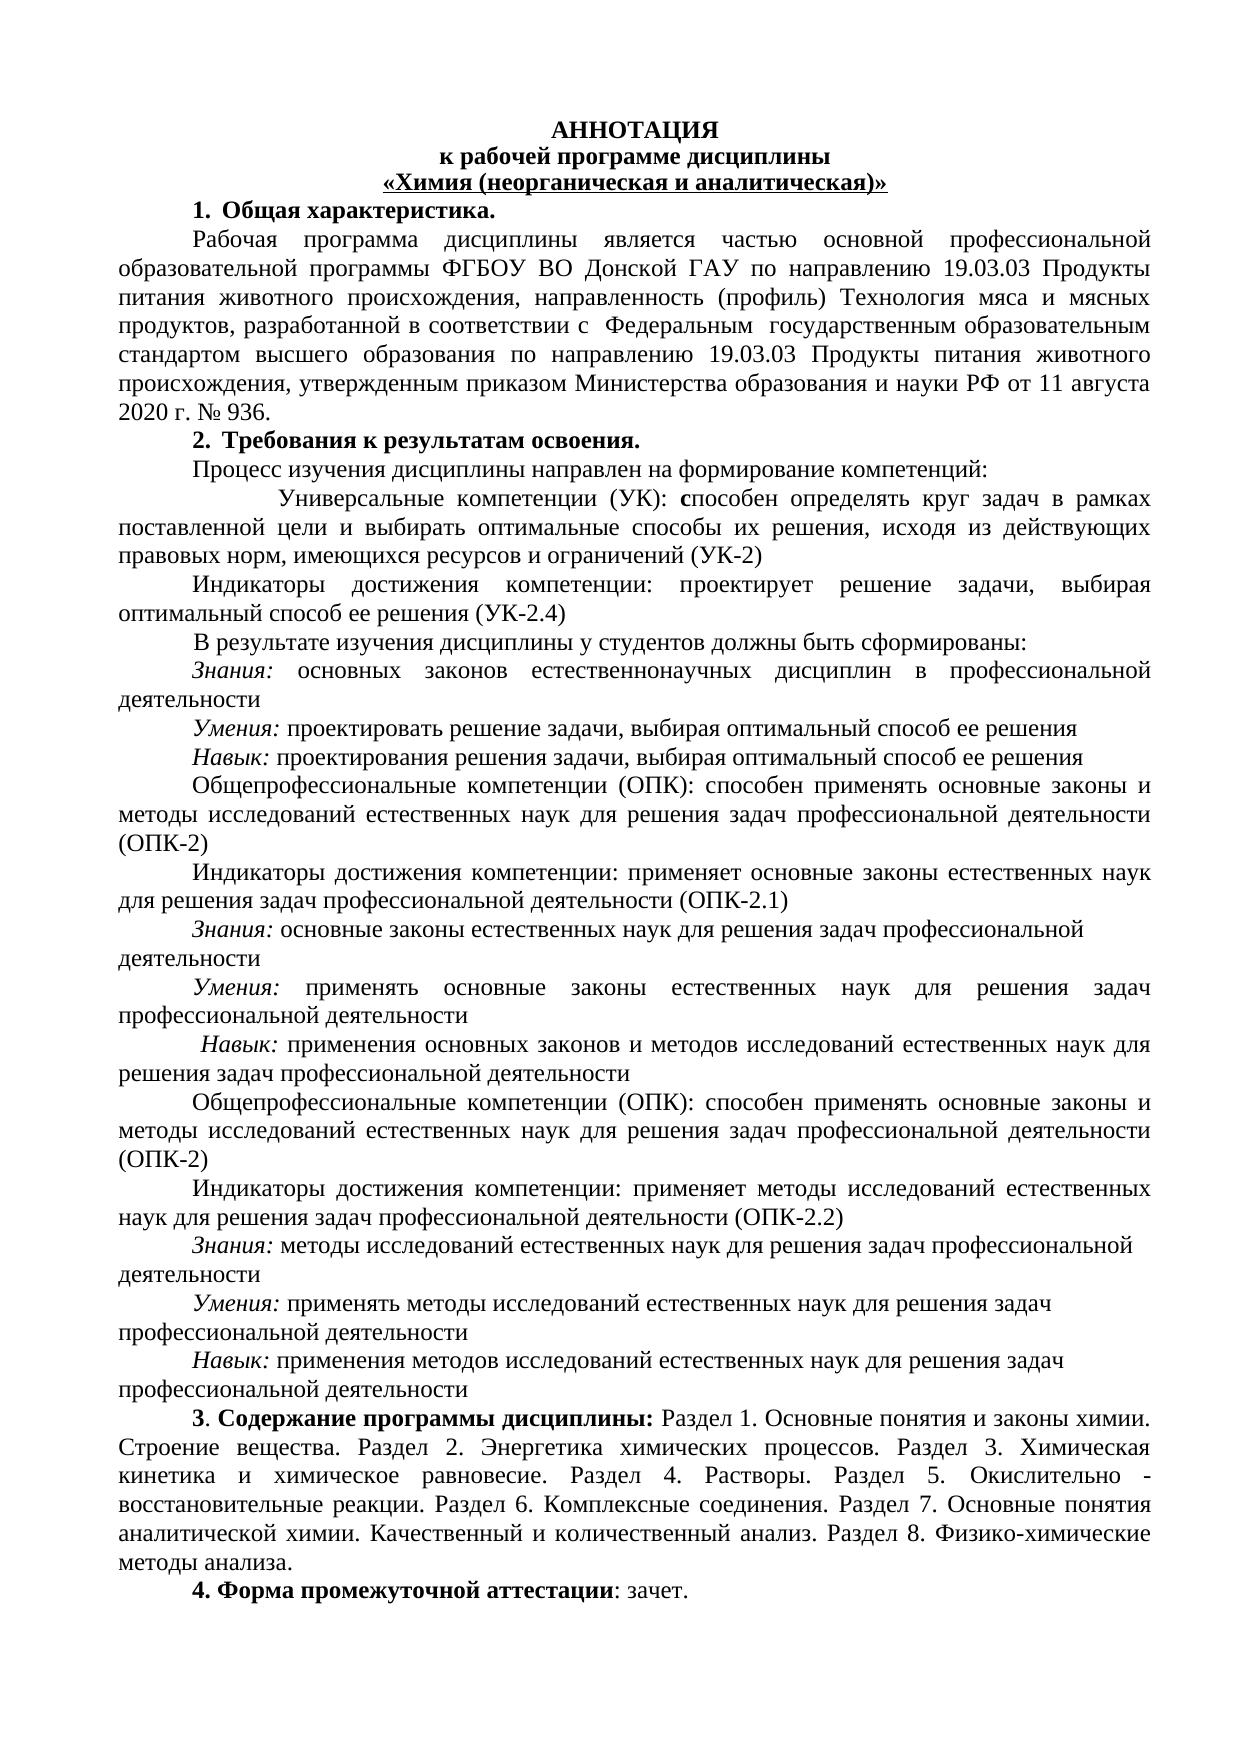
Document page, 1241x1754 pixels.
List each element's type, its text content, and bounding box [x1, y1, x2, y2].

text Рабочая программа дисциплины является частью основной профессиональной образовательной программы ФГБОУ ВО Донской ГАУ по направлению 19.03.03 Продукты питания животного происхождения, направленность (профиль) Технология мяса и мясных продуктов, разработанной в соответствии с Федеральным государственным образовательным стандартом высшего образования по направлению 19.03.03 Продукты питания животного происхождения, утвержденным приказом Министерства образования и науки РФ от 11 августа 2020 г. № 936. [118, 224, 1152, 426]
text Индикаторы достижения компетенции: применяет основные законы естественных наук для решения задач профессиональной деятельности (ОПК-2.1) [118, 857, 1152, 914]
text Общепрофессиональные компетенции (ОПК): способен применять основные законы и методы исследований естественных наук для решения задач профессиональной деятельности (ОПК-2) [118, 1087, 1152, 1173]
text Умения: применять методы исследований естественных наук для решения задач профессиональной деятельности [118, 1288, 1152, 1346]
text Знания: основных законов естественнонаучных дисциплин в профессиональной деятельности [118, 656, 1152, 713]
list Требования к результатам освоения. [118, 426, 1152, 454]
text 3. Содержание программы дисциплины: Раздел 1. Основные понятия и законы химии. Строение вещества. Раздел 2. Энергетика химических процессов. Раздел 3. Химическая кинетика и химическое равновесие. Раздел 4. Растворы. Раздел 5. Окислительно - восстановительные реакции. Раздел 6. Комплексные соединения. Раздел 7. Основные понятия аналитической химии. Качественный и количественный анализ. Раздел 8. Физико-химические методы анализа. [118, 1403, 1152, 1576]
text АННОТАЦИЯ [118, 118, 1152, 144]
text к рабочей программе дисциплины [118, 144, 1152, 170]
text «Химия (неорганическая и аналитическая)» [118, 170, 1152, 196]
text Знания: основные законы естественных наук для решения задач профессиональной деятельности [118, 914, 1152, 972]
text Навык: проектирования решения задачи, выбирая оптимальный способ ее решения [118, 742, 1152, 771]
text Навык: применения методов исследований естественных наук для решения задач профессиональной деятельности [118, 1346, 1152, 1403]
text 4. Форма промежуточной аттестации: зачет. [118, 1576, 1152, 1604]
text Умения: применять основные законы естественных наук для решения задач профессиональной деятельности [118, 972, 1152, 1029]
text Индикаторы достижения компетенции: применяет методы исследований естественных наук для решения задач профессиональной деятельности (ОПК-2.2) [118, 1173, 1152, 1231]
text Общепрофессиональные компетенции (ОПК): способен применять основные законы и методы исследований естественных наук для решения задач профессиональной деятельности (ОПК-2) [118, 771, 1152, 857]
text Навык: применения основных законов и методов исследований естественных наук для решения задач профессиональной деятельности [118, 1029, 1152, 1087]
text Знания: методы исследований естественных наук для решения задач профессиональной деятельности [118, 1231, 1152, 1288]
text Универсальные компетенции (УК): способен определять круг задач в рамках поставленной цели и выбирать оптимальные способы их решения, исходя из действующих правовых норм, имеющихся ресурсов и ограничений (УК-2) [118, 483, 1152, 569]
text Индикаторы достижения компетенции: проектирует решение задачи, выбирая оптимальный способ ее решения (УК-2.4) [118, 569, 1152, 627]
text В результате изучения дисциплины у студентов должны быть сформированы: [118, 627, 1152, 656]
list Общая характеристика. [118, 196, 1152, 224]
text Умения: проектировать решение задачи, выбирая оптимальный способ ее решения [118, 713, 1152, 742]
list Процесс изучения дисциплины направлен на формирование компетенций: [118, 454, 1152, 483]
